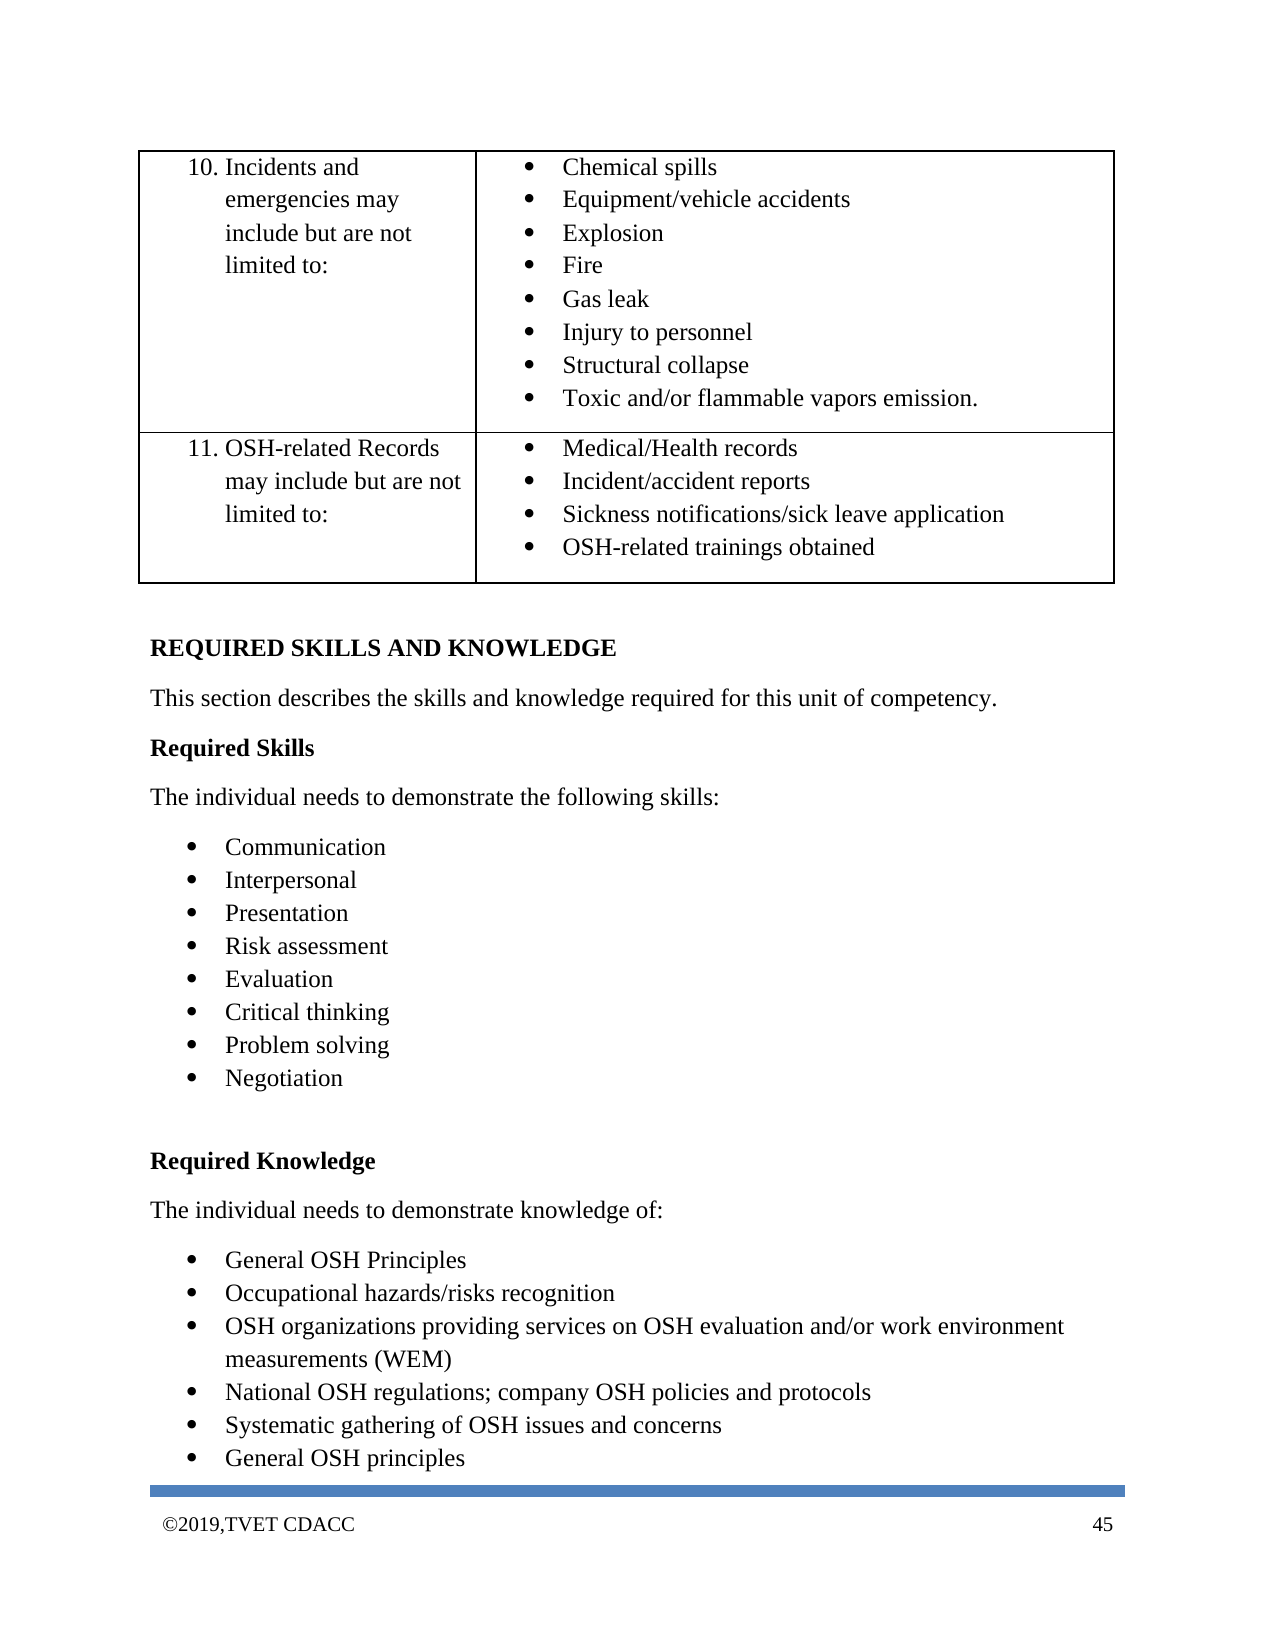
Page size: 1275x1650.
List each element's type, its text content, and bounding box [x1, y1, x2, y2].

list Risk assessment [187, 931, 1125, 960]
list OSH organizations providing services on OSH evaluation and/or work environment measurements (WEM) [187, 1311, 1125, 1373]
list Presentation [187, 898, 1125, 927]
text This section describes the skills and knowledge required for this unit of competency. [150, 683, 1125, 712]
list Communication [187, 832, 1125, 861]
table_cell Incidents and emergencies may include but are not limited to: [140, 152, 475, 432]
list Critical thinking [187, 997, 1125, 1026]
list General OSH Principles [187, 1245, 1125, 1274]
table_cell Chemical spills Equipment/vehicle accidents Explosion Fire Gas leak Injury to personnel Structural collapse Toxic and/or flammable vapors emission. [477, 152, 1113, 432]
text REQUIRED SKILLS AND KNOWLEDGE [150, 633, 1125, 662]
list Problem solving [187, 1030, 1125, 1059]
text The individual needs to demonstrate knowledge of: [150, 1196, 1125, 1224]
list Negotiation [187, 1063, 1125, 1092]
table_cell OSH-related Records may include but are not limited to: [140, 433, 475, 582]
table_cell Medical/Health records Incident/accident reports Sickness notifications/sick leave application OSH-related trainings obtained [477, 433, 1113, 582]
list General OSH principles [187, 1443, 1125, 1472]
list Evaluation [187, 964, 1125, 993]
list Systematic gathering of OSH issues and concerns [187, 1410, 1125, 1439]
text Required Knowledge [150, 1146, 1125, 1174]
list National OSH regulations; company OSH policies and protocols [187, 1377, 1125, 1406]
text The individual needs to demonstrate the following skills: [150, 782, 1125, 811]
list Interpersonal [187, 865, 1125, 894]
text Required Skills [150, 733, 1125, 761]
list Occupational hazards/risks recognition [187, 1278, 1125, 1307]
